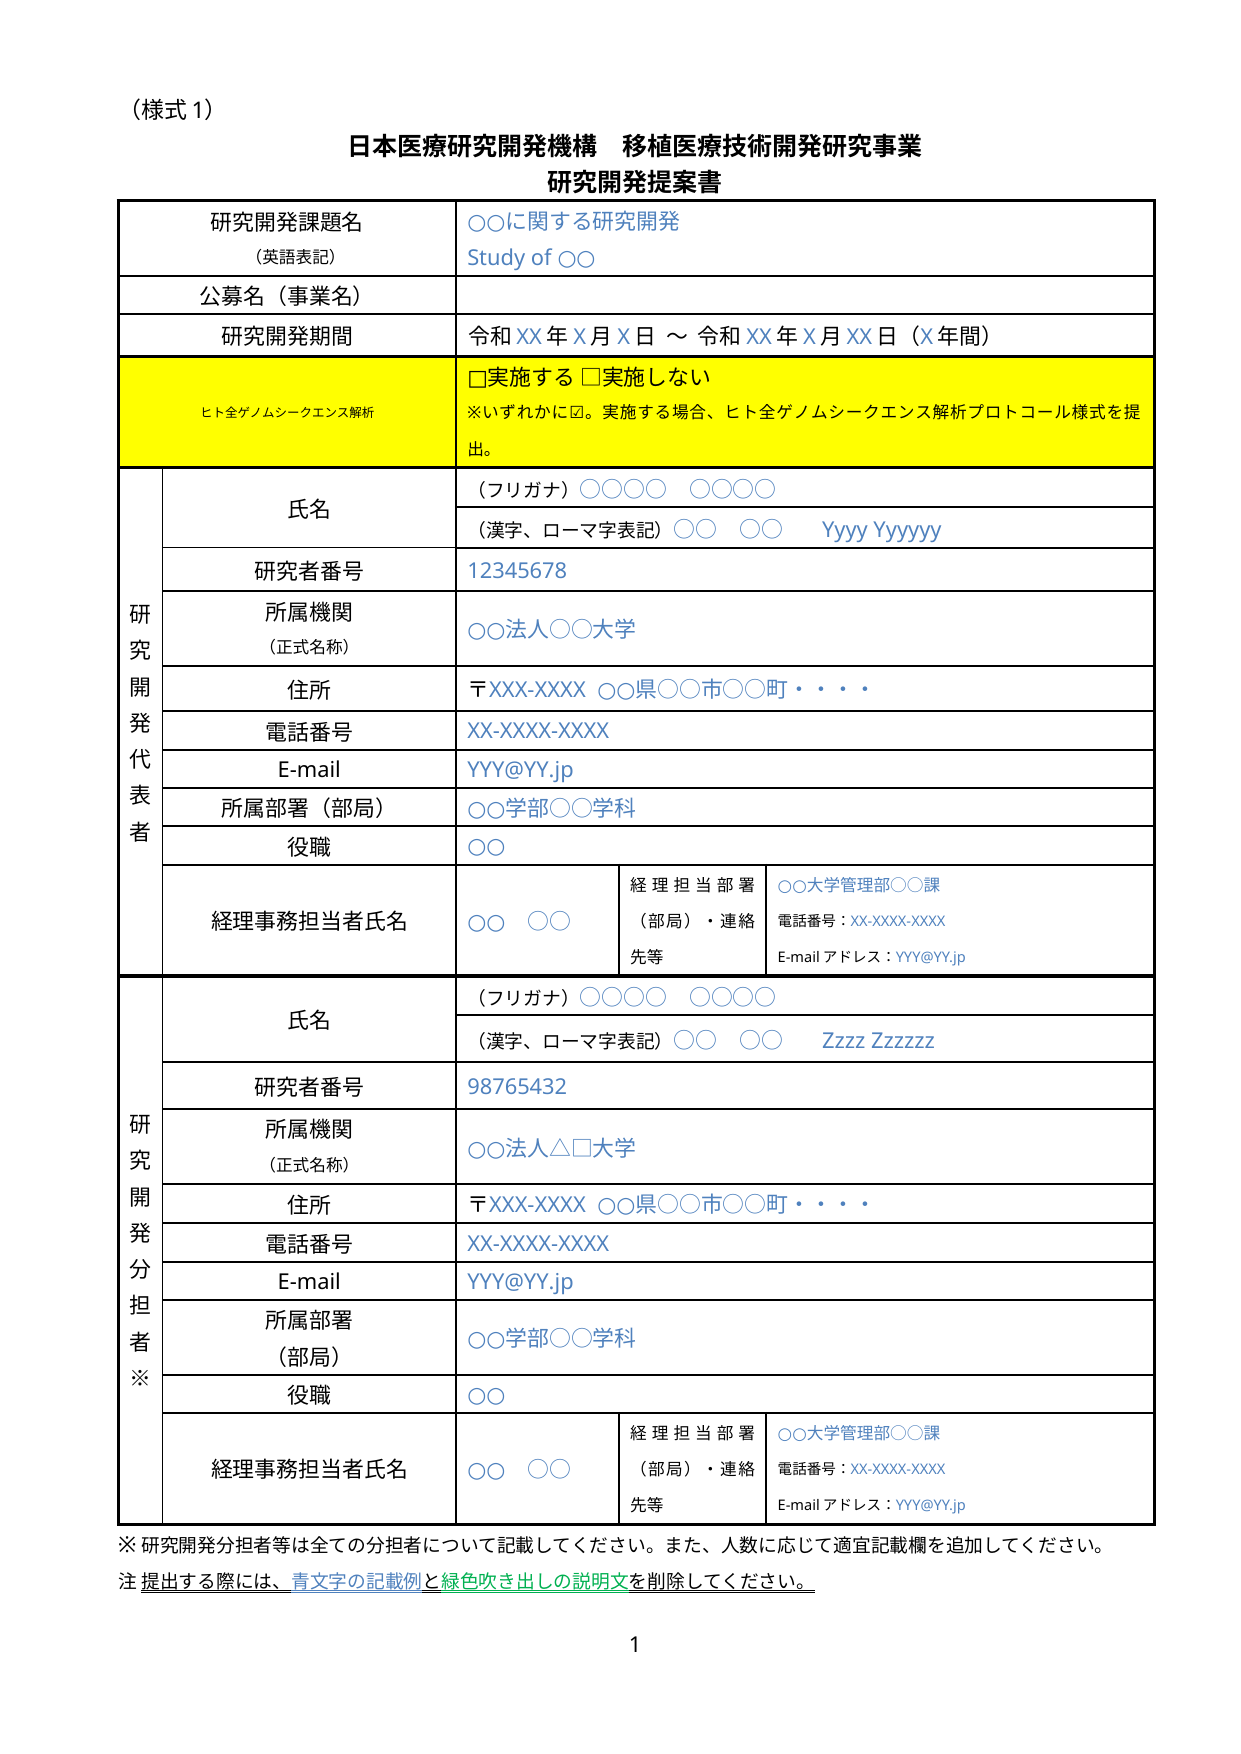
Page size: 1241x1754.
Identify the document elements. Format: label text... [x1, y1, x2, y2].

text （様式1） [118, 90, 1152, 127]
table_cell YYY@YY.jp [457, 751, 1153, 787]
table_cell 〒XXX-XXXX ○○県○○市○○町・・・・ [457, 667, 1153, 710]
table_cell （フリガナ）○○○○ ○○○○ [457, 469, 1153, 506]
table_cell □実施する □実施しない ※いずれかに☑。実施する場合、ヒト全ゲノムシークエンス解析プロトコール様式を提出。 [457, 358, 1153, 466]
table_cell 研究者番号 [163, 1063, 455, 1108]
table_cell E-mail [163, 1263, 455, 1299]
table_cell 氏名 [163, 469, 455, 547]
table_cell 所属機関 （正式名称） [163, 1110, 455, 1183]
table_cell 98765432 [457, 1063, 1153, 1108]
table_cell 経理事務担当者氏名 [163, 866, 455, 974]
table_cell XX-XXXX-XXXX [457, 712, 1153, 748]
table_cell ○○ ○○ [457, 866, 618, 974]
table_cell 経理事務担当者氏名 [163, 1414, 455, 1523]
table_header 研究開発課題名 （英語表記） [120, 202, 455, 275]
table_cell 所属機関 （正式名称） [163, 592, 455, 665]
table_cell YYY@YY.jp [457, 1263, 1153, 1299]
table_cell （漢字、ローマ字表記）○○ ○○ Yyyy Yyyyyy [457, 508, 1153, 547]
table_cell 経理担当部署（部局）・連絡先等 [620, 1414, 765, 1523]
table_cell 氏名 [163, 978, 455, 1061]
table_cell 公募名（事業名） [120, 277, 455, 313]
table_cell 経理担当部署（部局）・連絡先等 [620, 866, 765, 974]
table_cell 所属部署 （部局） [163, 1301, 455, 1373]
table_cell ○○法人△□大学 [457, 1110, 1153, 1183]
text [118, 1562, 1152, 1598]
table_cell （フリガナ）○○○○ ○○○○ [457, 978, 1153, 1014]
table_cell ○○大学管理部○○課 電話番号：XX-XXXX-XXXX E-mailアドレス：YYY@YY.jp [767, 1414, 1153, 1523]
text 研究開発提案書 [118, 163, 1152, 199]
table_cell （漢字、ローマ字表記）○○ ○○ Zzzz Zzzzzz [457, 1016, 1153, 1061]
table_cell ○○ [457, 827, 1153, 863]
table_cell ヒト全ゲノムシークエンス解析 [120, 358, 455, 466]
table_cell 研究開発分担者※ [120, 978, 162, 1523]
table_cell 研究者番号 [163, 548, 455, 590]
table_cell ○○学部○○学科 [457, 789, 1153, 825]
table_cell 〒XXX-XXXX ○○県○○市○○町・・・・ [457, 1185, 1153, 1222]
table_cell ○○大学管理部○○課 電話番号：XX-XXXX-XXXX E-mailアドレス：YYY@YY.jp [767, 866, 1153, 974]
table_cell XX-XXXX-XXXX [457, 1224, 1153, 1261]
table_cell 研究開発代表者 [120, 469, 162, 974]
table_cell 住所 [163, 1185, 455, 1222]
table_cell ○○学部○○学科 [457, 1301, 1153, 1373]
table_cell 電話番号 [163, 1224, 455, 1261]
text ※ 研究開発分担者等は全ての分担者について記載してください。また、人数に応じて適宜記載欄を追加してください。 [118, 1526, 1152, 1562]
table_cell 所属部署（部局） [163, 789, 455, 825]
table_cell 役職 [163, 1376, 455, 1412]
table_cell E-mail [163, 751, 455, 787]
table_cell ○○ ○○ [457, 1414, 618, 1523]
table_cell 研究開発期間 [120, 315, 455, 355]
table_cell 電話番号 [163, 712, 455, 748]
table_cell [457, 277, 1153, 313]
text 日本医療研究開発機構 移植医療技術開発研究事業 [118, 127, 1152, 163]
table_cell 令和XX年 X月 X日 ～ 令和 XX年 X月XX日（X年間） [457, 315, 1153, 355]
table_cell 住所 [163, 667, 455, 710]
table_cell 12345678 [457, 549, 1153, 590]
table_header ○○に関する研究開発 Study of ○○ [457, 202, 1153, 275]
table_cell ○○ [457, 1376, 1153, 1412]
table_cell 役職 [163, 827, 455, 863]
table_cell ○○法人○○大学 [457, 592, 1153, 665]
